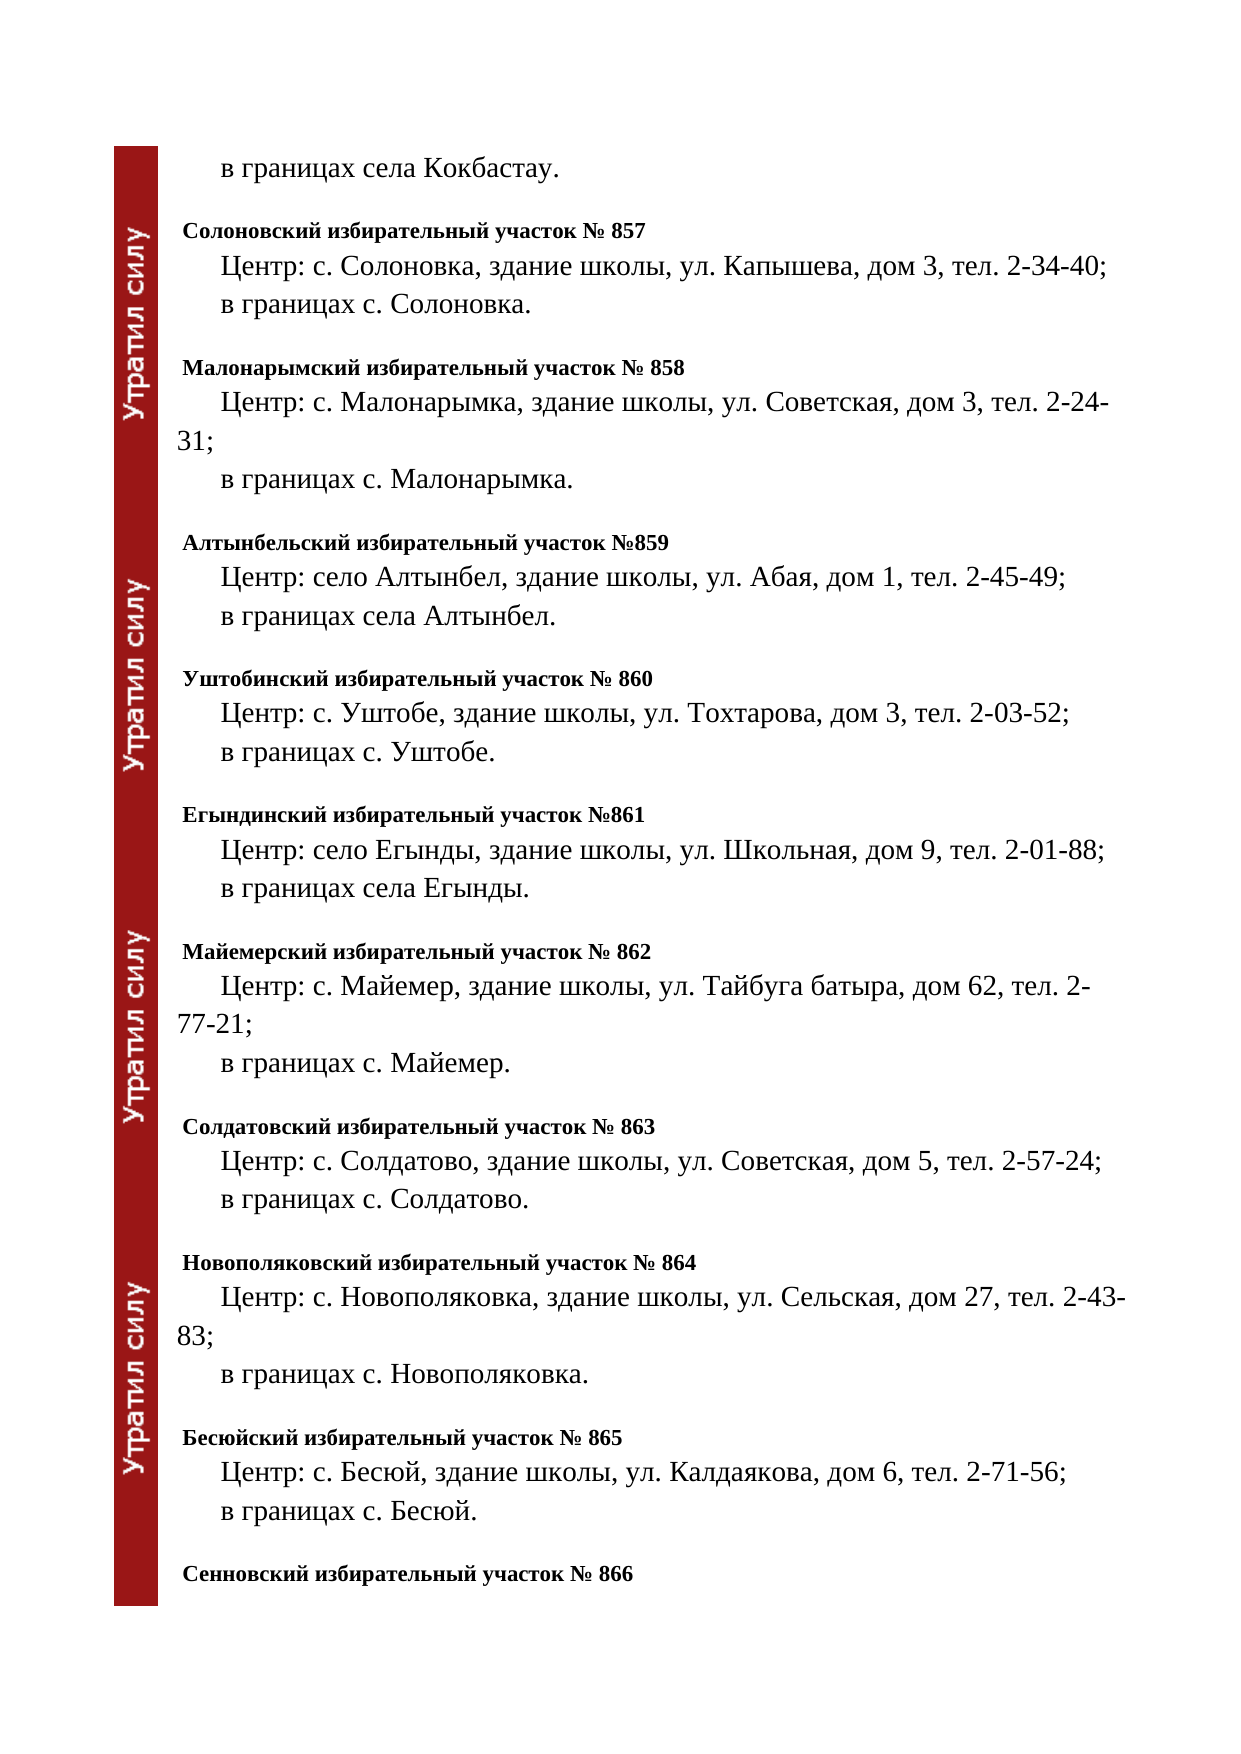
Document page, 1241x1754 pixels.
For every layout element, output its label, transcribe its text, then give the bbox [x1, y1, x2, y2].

picture [114, 146, 158, 150]
text Центр: село Алтынбел, здание школы, ул. Абая, дом 1, тел. 2-45-49; в границах села Алтынбел. [112, 559, 1128, 661]
picture [114, 214, 158, 218]
text Малонарымский избирательный участок № 858 [112, 354, 1128, 380]
picture [114, 1420, 158, 1424]
text Новополяковский избирательный участок № 864 [112, 1249, 1128, 1276]
text Центр: с. Новополяковка, здание школы, ул. Сельская, дом 27, тел. 2-43-83; в границах с. Новополяковка. [112, 1279, 1128, 1420]
picture [114, 1109, 158, 1113]
picture [114, 1587, 158, 1606]
picture [114, 798, 158, 802]
picture [114, 964, 158, 968]
text Центр: с. Майемер, здание школы, ул. Тайбуга батыра, дом 62, тел. 2-77-21; в границах с. Майемер. [112, 968, 1128, 1109]
text Солдатовский избирательный участок № 863 [112, 1113, 1128, 1139]
text Уштобинский избирательный участок № 860 [112, 665, 1128, 692]
picture [114, 828, 158, 832]
text Сенновский избирательный участок № 866 [112, 1560, 1128, 1587]
text Центр: село Егынды, здание школы, ул. Школьная, дом 9, тел. 2-01-88; в границах села Егынды. [112, 832, 1128, 934]
text Центр: с. Бесюй, здание школы, ул. Калдаякова, дом 6, тел. 2-71-56; в границах с. Бесюй. [112, 1454, 1128, 1557]
text Солоновский избирательный участок № 857 [112, 218, 1128, 244]
picture [114, 244, 158, 248]
picture [114, 525, 158, 529]
picture [114, 1450, 158, 1454]
picture [114, 1245, 158, 1249]
text Центр: с. Уштобе, здание школы, ул. Тохтарова, дом 3, тел. 2-03-52; в границах с. Уштобе. [112, 695, 1128, 798]
picture [114, 380, 158, 384]
text Центр: с. Солоновка, здание школы, ул. Капышева, дом 3, тел. 2-34-40; в границах с. Солоновка. [112, 248, 1128, 350]
picture [114, 661, 158, 665]
text Майемерский избирательный участок № 862 [112, 938, 1128, 964]
text Центр: с. Солдатово, здание школы, ул. Советская, дом 5, тел. 2-57-24; в границах с. Солдатово. [112, 1143, 1128, 1245]
text Центр: с. Малонарымка, здание школы, ул. Советская, дом 3, тел. 2-24-31; в границах с. Малонарымка. [112, 384, 1128, 525]
picture [114, 555, 158, 559]
picture [114, 350, 158, 354]
text Алтынбельский избирательный участок №859 [112, 529, 1128, 555]
picture [114, 1139, 158, 1143]
text Бесюйский избирательный участок № 865 [112, 1424, 1128, 1450]
text Егындинский избирательный участок №861 [112, 802, 1128, 828]
picture [114, 934, 158, 938]
text Центр: село Кокбастау, здание школы, ул. Школьная, дом 1, тел. 2-09-58; в границах села Кокбастау. [112, 150, 1128, 214]
